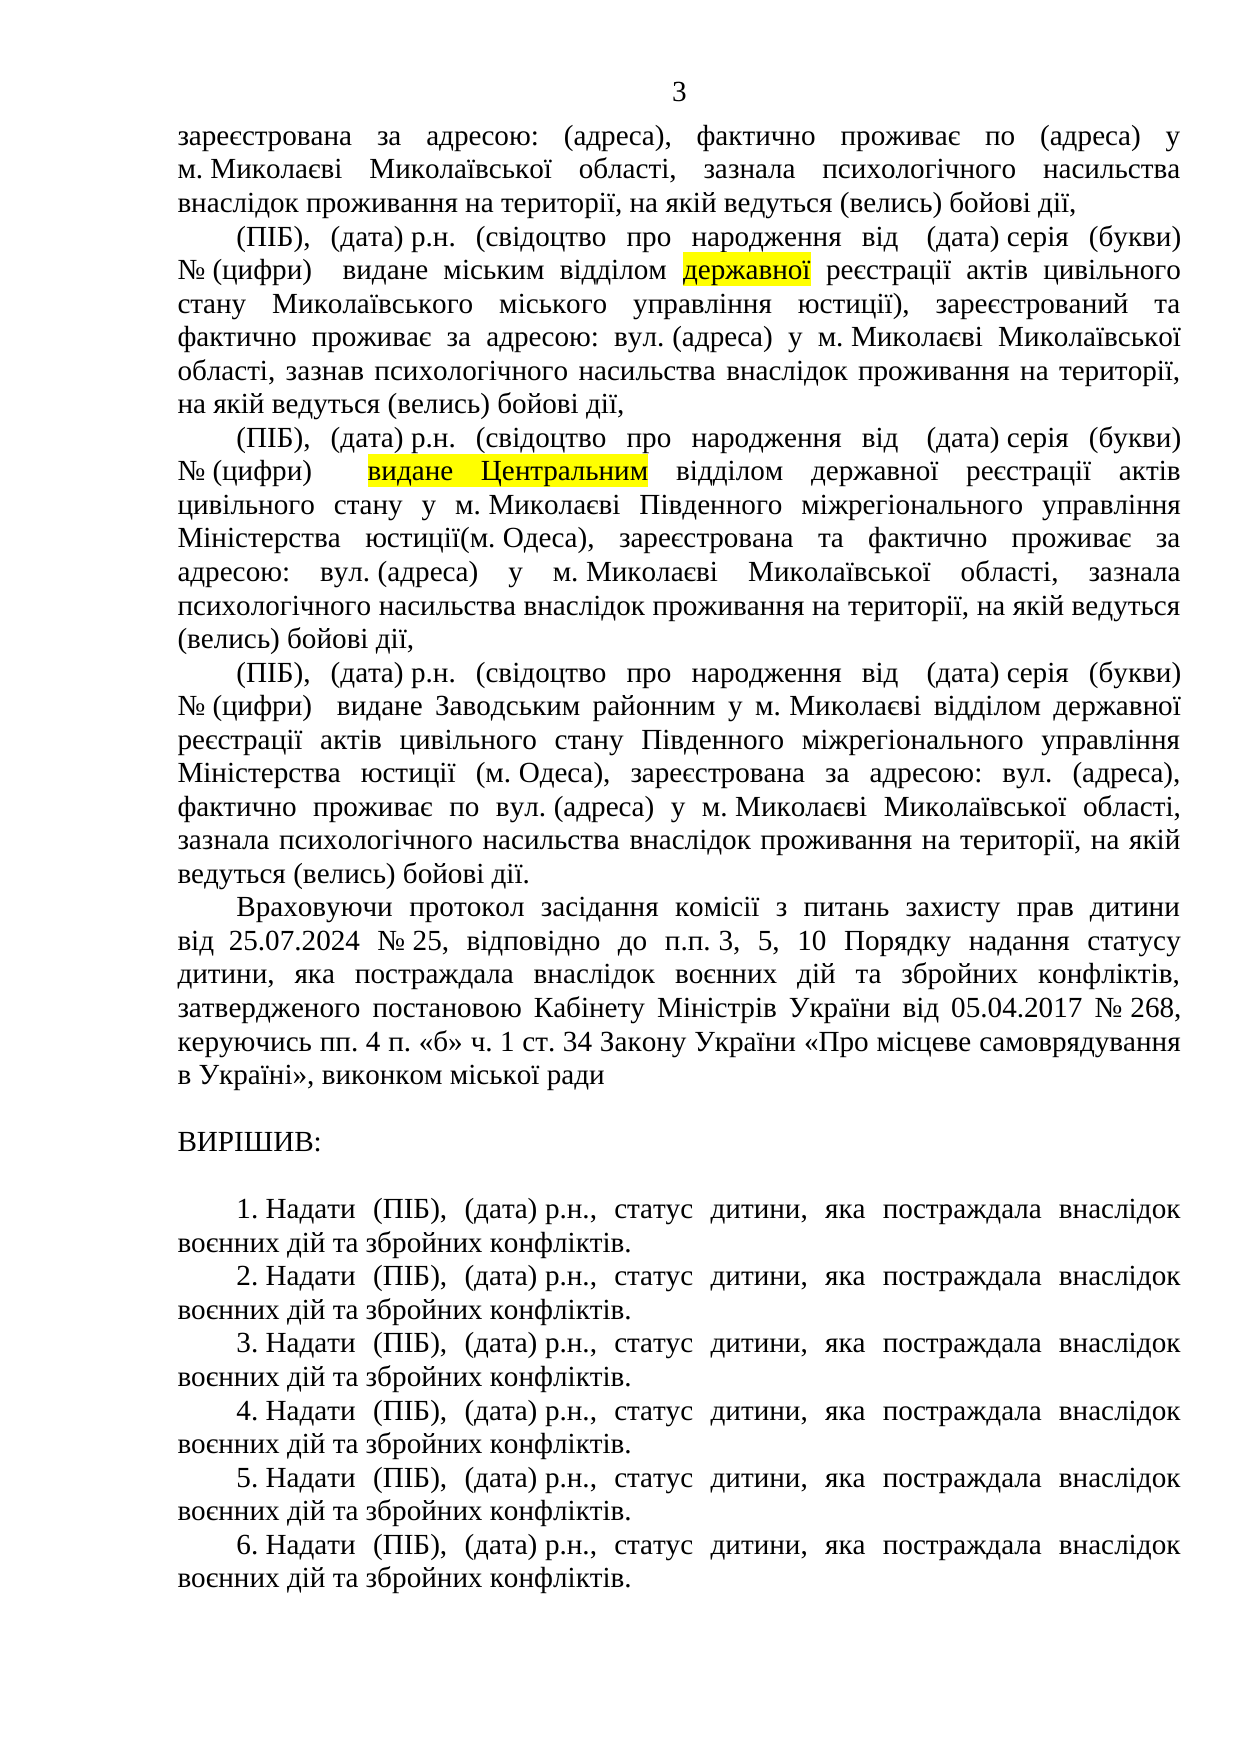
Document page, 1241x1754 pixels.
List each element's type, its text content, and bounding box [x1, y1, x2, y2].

text 6. Надати (ПІБ), (дата) р.н., статус дитини, яка постраждала внаслідок воєнних дій та збройних конфліктів. [177, 1527, 1181, 1594]
text (ПІБ), (дата) р.н. (свідоцтво про народження від (дата) серія (букви) № (цифри) видане Заводським районним у м. Миколаєві відділом державної реєстрації актів цивільного стану Південного міжрегіонального управління Міністерства юстиції (м. Одеса), зареєстрована за адресою: вул. (адреса), фактично проживає по вул. (адреса) у м. Миколаєві Миколаївської області, зазнала психологічного насильства внаслідок проживання на території, на якій ведуться (велись) бойові дії. [177, 655, 1181, 889]
text 1. Надати (ПІБ), (дата) р.н., статус дитини, яка постраждала внаслідок воєнних дій та збройних конфліктів. [177, 1191, 1181, 1258]
text 5. Надати (ПІБ), (дата) р.н., статус дитини, яка постраждала внаслідок воєнних дій та збройних конфліктів. [177, 1460, 1181, 1527]
text 2. Надати (ПІБ), (дата) р.н., статус дитини, яка постраждала внаслідок воєнних дій та збройних конфліктів. [177, 1258, 1181, 1326]
text ВИРІШИВ: [177, 1124, 1181, 1158]
text 4. Надати (ПІБ), (дата) р.н., статус дитини, яка постраждала внаслідок воєнних дій та збройних конфліктів. [177, 1393, 1181, 1460]
text 3. Надати (ПІБ), (дата) р.н., статус дитини, яка постраждала внаслідок воєнних дій та збройних конфліктів. [177, 1326, 1181, 1393]
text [177, 118, 1181, 219]
text (ПІБ), (дата) р.н. (свідоцтво про народження від (дата) серія (букви) № (цифри) видане Центральним відділом державної реєстрації актів цивільного стану у м. Миколаєві Південного міжрегіонального управління Міністерства юстиції(м. Одеса), зареєстрована та фактично проживає за адресою: вул. (адреса) у м. Миколаєві Миколаївської області, зазнала психологічного насильства внаслідок проживання на території, на якій ведуться (велись) бойові дії, [177, 420, 1181, 655]
text (ПІБ), (дата) р.н. (свідоцтво про народження від (дата) серія (букви) № (цифри) видане міським відділом державної реєстрації актів цивільного стану Миколаївського міського управління юстиції), зареєстрований та фактично проживає за адресою: вул. (адреса) у м. Миколаєві Миколаївської області, зазнав психологічного насильства внаслідок проживання на території, на якій ведуться (велись) бойові дії, [177, 219, 1181, 420]
text Враховуючи протокол засідання комісії з питань захисту прав дитини від 25.07.2024 № 25, відповідно до п.п. 3, 5, 10 Порядку надання статусу дитини, яка постраждала внаслідок воєнних дій та збройних конфліктів, затвердженого постановою Кабінету Міністрів України від 05.04.2017 № 268, керуючись пп. 4 п. «б» ч. 1 ст. 34 Закону України «Про місцеве самоврядування в Україні», виконком міської ради [177, 889, 1181, 1091]
